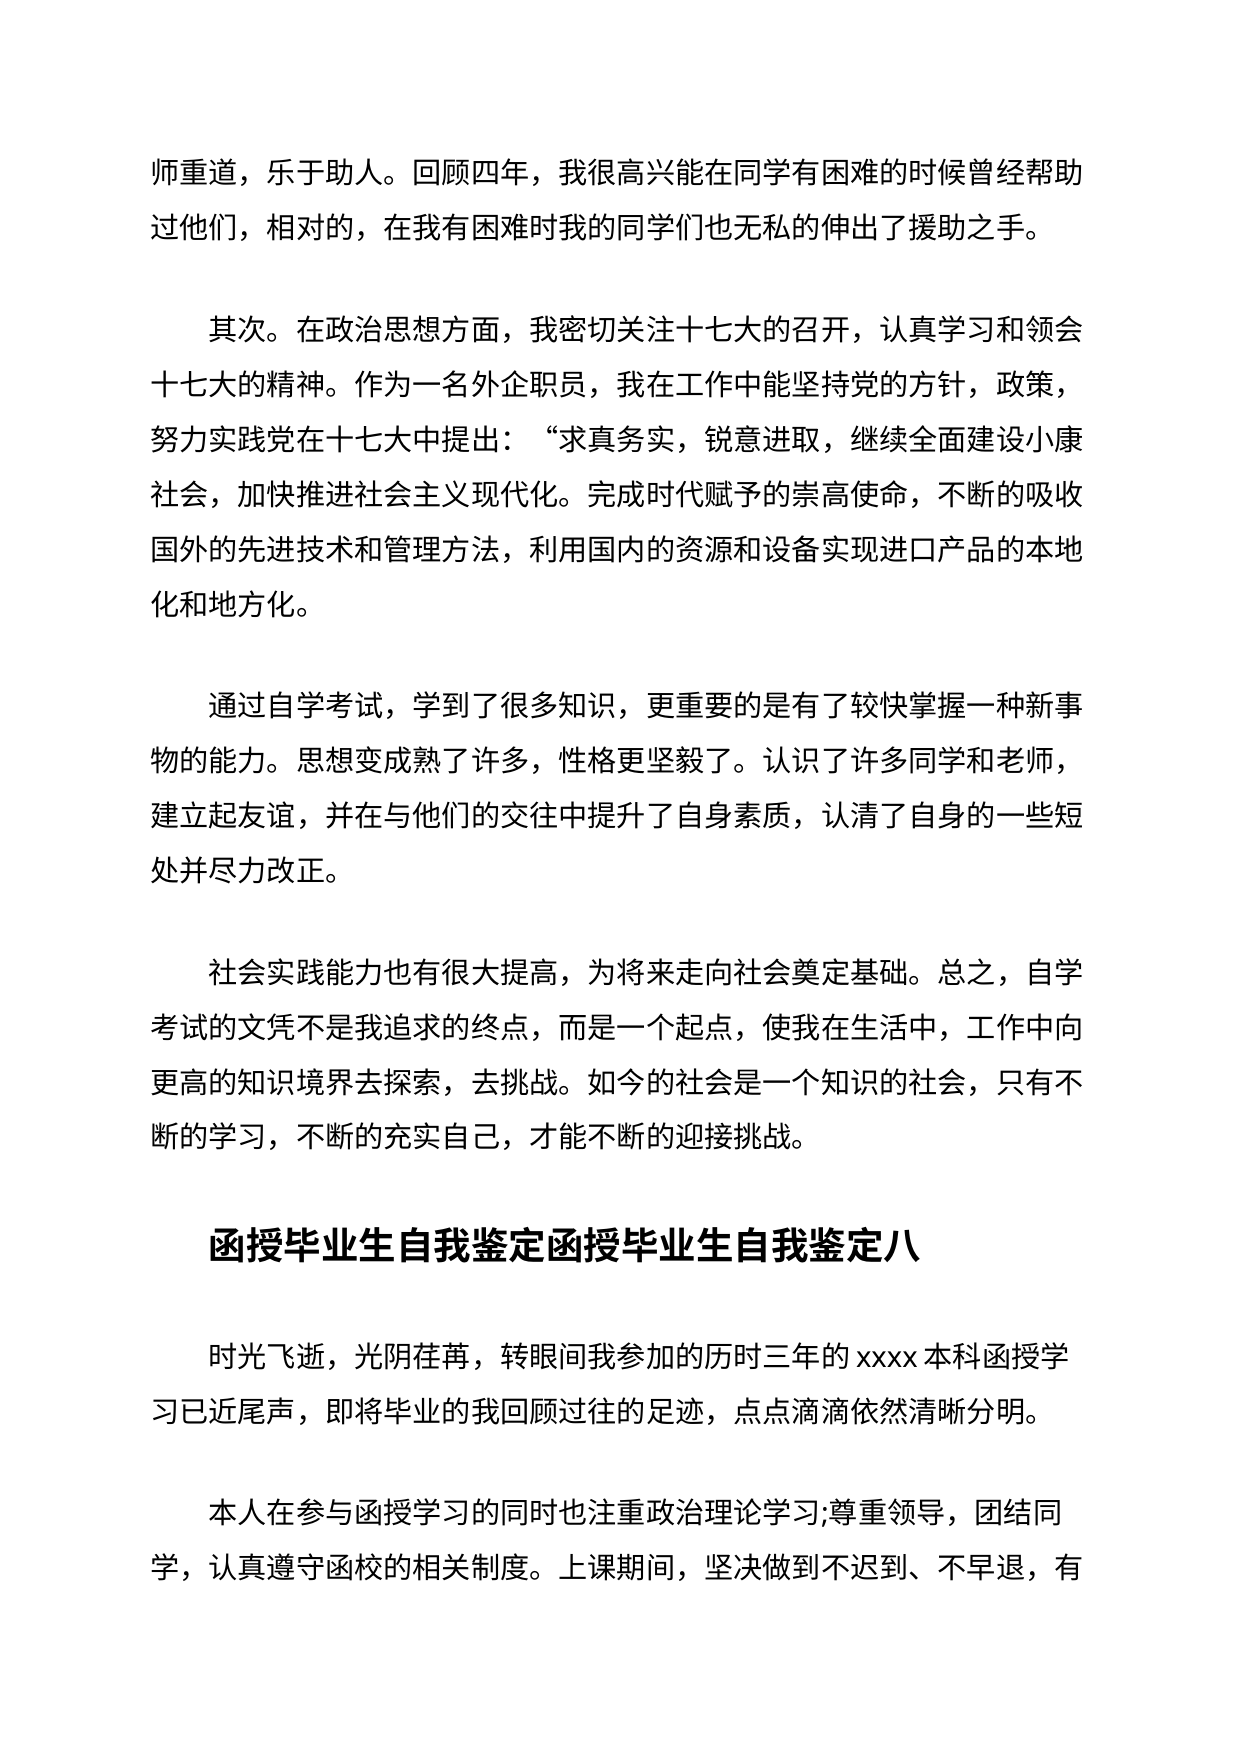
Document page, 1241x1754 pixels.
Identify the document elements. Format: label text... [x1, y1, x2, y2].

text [150, 150, 1090, 247]
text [150, 1490, 1090, 1587]
text 函授毕业生自我鉴定函授毕业生自我鉴定八 [150, 1216, 1090, 1270]
text 通过自学考试，学到了很多知识，更重要的是有了较快掌握一种新事物的能力。思想变成熟了许多，性格更坚毅了。认识了许多同学和老师，建立起友谊，并在与他们的交往中提升了自身素质，认清了自身的一些短处并尽力改正。 [150, 683, 1090, 890]
text 社会实践能力也有很大提高，为将来走向社会奠定基础。总之，自学考试的文凭不是我追求的终点，而是一个起点，使我在生活中，工作中向更高的知识境界去探索，去挑战。如今的社会是一个知识的社会，只有不断的学习，不断的充实自己，才能不断的迎接挑战。 [150, 949, 1090, 1156]
text 其次。在政治思想方面，我密切关注十七大的召开，认真学习和领会十七大的精神。作为一名外企职员，我在工作中能坚持党的方针，政策，努力实践党在十七大中提出：“求真务实，锐意进取，继续全面建设小康社会，加快推进社会主义现代化。完成时代赋予的崇高使命，不断的吸收国外的先进技术和管理方法，利用国内的资源和设备实现进口产品的本地化和地方化。 [150, 307, 1090, 623]
text 时光飞逝，光阴荏苒，转眼间我参加的历时三年的xxxx本科函授学习已近尾声，即将毕业的我回顾过往的足迹，点点滴滴依然清晰分明。 [150, 1333, 1090, 1431]
